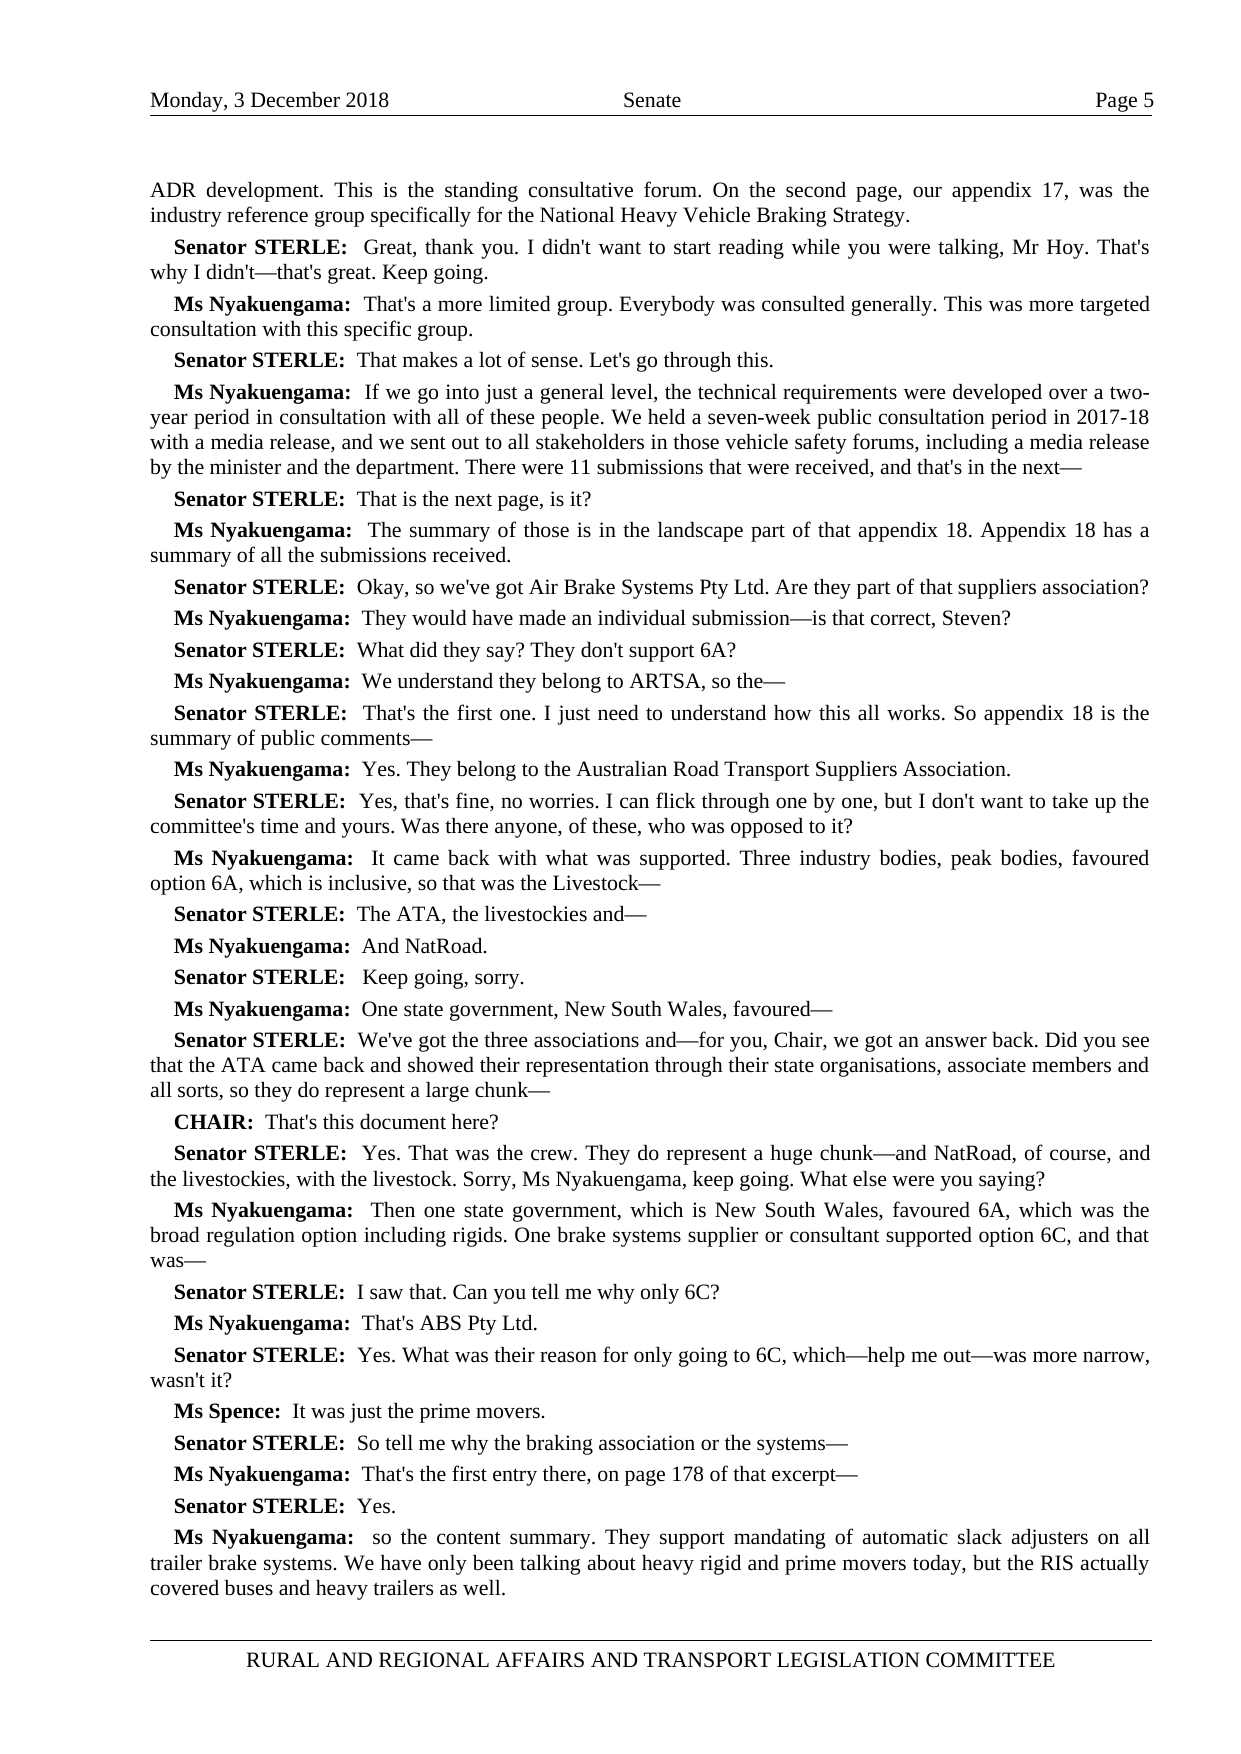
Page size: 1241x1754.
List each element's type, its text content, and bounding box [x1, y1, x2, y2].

text That's the first entry there, on page 178 of that excerpt— [150, 1461, 1152, 1487]
text They would have made an individual submission—is that correct, Steven? [150, 605, 1152, 631]
text Keep going, sorry. [150, 964, 1152, 989]
text That's ABS Pty Ltd. [150, 1310, 1152, 1336]
text We understand they belong to ARTSA, so the— [150, 668, 1152, 693]
text Then one state government, which is New South Wales, favoured 6A, which was the broad regulation option including rigids. One brake systems supplier or consultant supported option 6C, and that was— [150, 1197, 1152, 1273]
text So tell me why the braking association or the systems— [150, 1430, 1152, 1455]
text Okay, so we've got Air Brake Systems Pty Ltd. Are they part of that suppliers association? [150, 574, 1152, 599]
text It was just the prime movers. [150, 1398, 1152, 1424]
text I saw that. Can you tell me why only 6C? [150, 1279, 1152, 1304]
text That makes a lot of sense. Let's go through this. [150, 347, 1152, 372]
text Yes, that's fine, no worries. I can flick through one by one, but I don't want to take up the committee's time and yours. Was there anyone, of these, who was opposed to it? [150, 788, 1152, 838]
text That's this document here? [150, 1109, 1152, 1134]
text Great, thank you. I didn't want to start reading while you were talking, Mr Hoy. That's why I didn't—that's great. Keep going. [150, 234, 1152, 284]
text That's the first one. I just need to understand how this all works. So appendix 18 is the summary of public comments— [150, 700, 1152, 750]
text That's a more limited group. Everybody was consulted generally. This was more targeted consultation with this specific group. [150, 291, 1152, 341]
text It came back with what was supported. Three industry bodies, peak bodies, favoured option 6A, which is inclusive, so that was the Livestock— [150, 844, 1152, 895]
text Yes. What was their reason for only going to 6C, which—help me out—was more narrow, wasn't it? [150, 1342, 1152, 1392]
text Yes. [150, 1493, 1152, 1518]
text so the content summary. They support mandating of automatic slack adjusters on all trailer brake systems. We have only been talking about heavy rigid and prime movers today, but the RIS actually covered buses and heavy trailers as well. [150, 1524, 1152, 1600]
text Yes. They belong to the Australian Road Transport Suppliers Association. [150, 756, 1152, 782]
text The ATA, the livestockies and— [150, 901, 1152, 926]
text One state government, New South Wales, favoured— [150, 996, 1152, 1021]
text We've got the three associations and—for you, Chair, we got an answer back. Did you see that the ATA came back and showed their representation through their state organisations, associate members and all sorts, so they do represent a large chunk— [150, 1027, 1152, 1103]
text What did they say? They don't support 6A? [150, 637, 1152, 662]
text Yes. That was the crew. They do represent a huge chunk—and NatRoad, of course, and the livestockies, with the livestock. Sorry, Ms Nyakuengama, keep going. What else were you saying? [150, 1140, 1152, 1191]
text If we go into just a general level, the technical requirements were developed over a two-year period in consultation with all of these people. We held a seven-week public consultation period in 2017-18 with a media release, and we sent out to all stakeholders in those vehicle safety forums, including a media release by the minister and the department. There were 11 submissions that were received, and that's in the next— [150, 379, 1152, 479]
text That is the next page, is it? [150, 486, 1152, 511]
text The summary of those is in the landscape part of that appendix 18. Appendix 18 has a summary of all the submissions received. [150, 517, 1152, 568]
text And NatRoad. [150, 933, 1152, 958]
